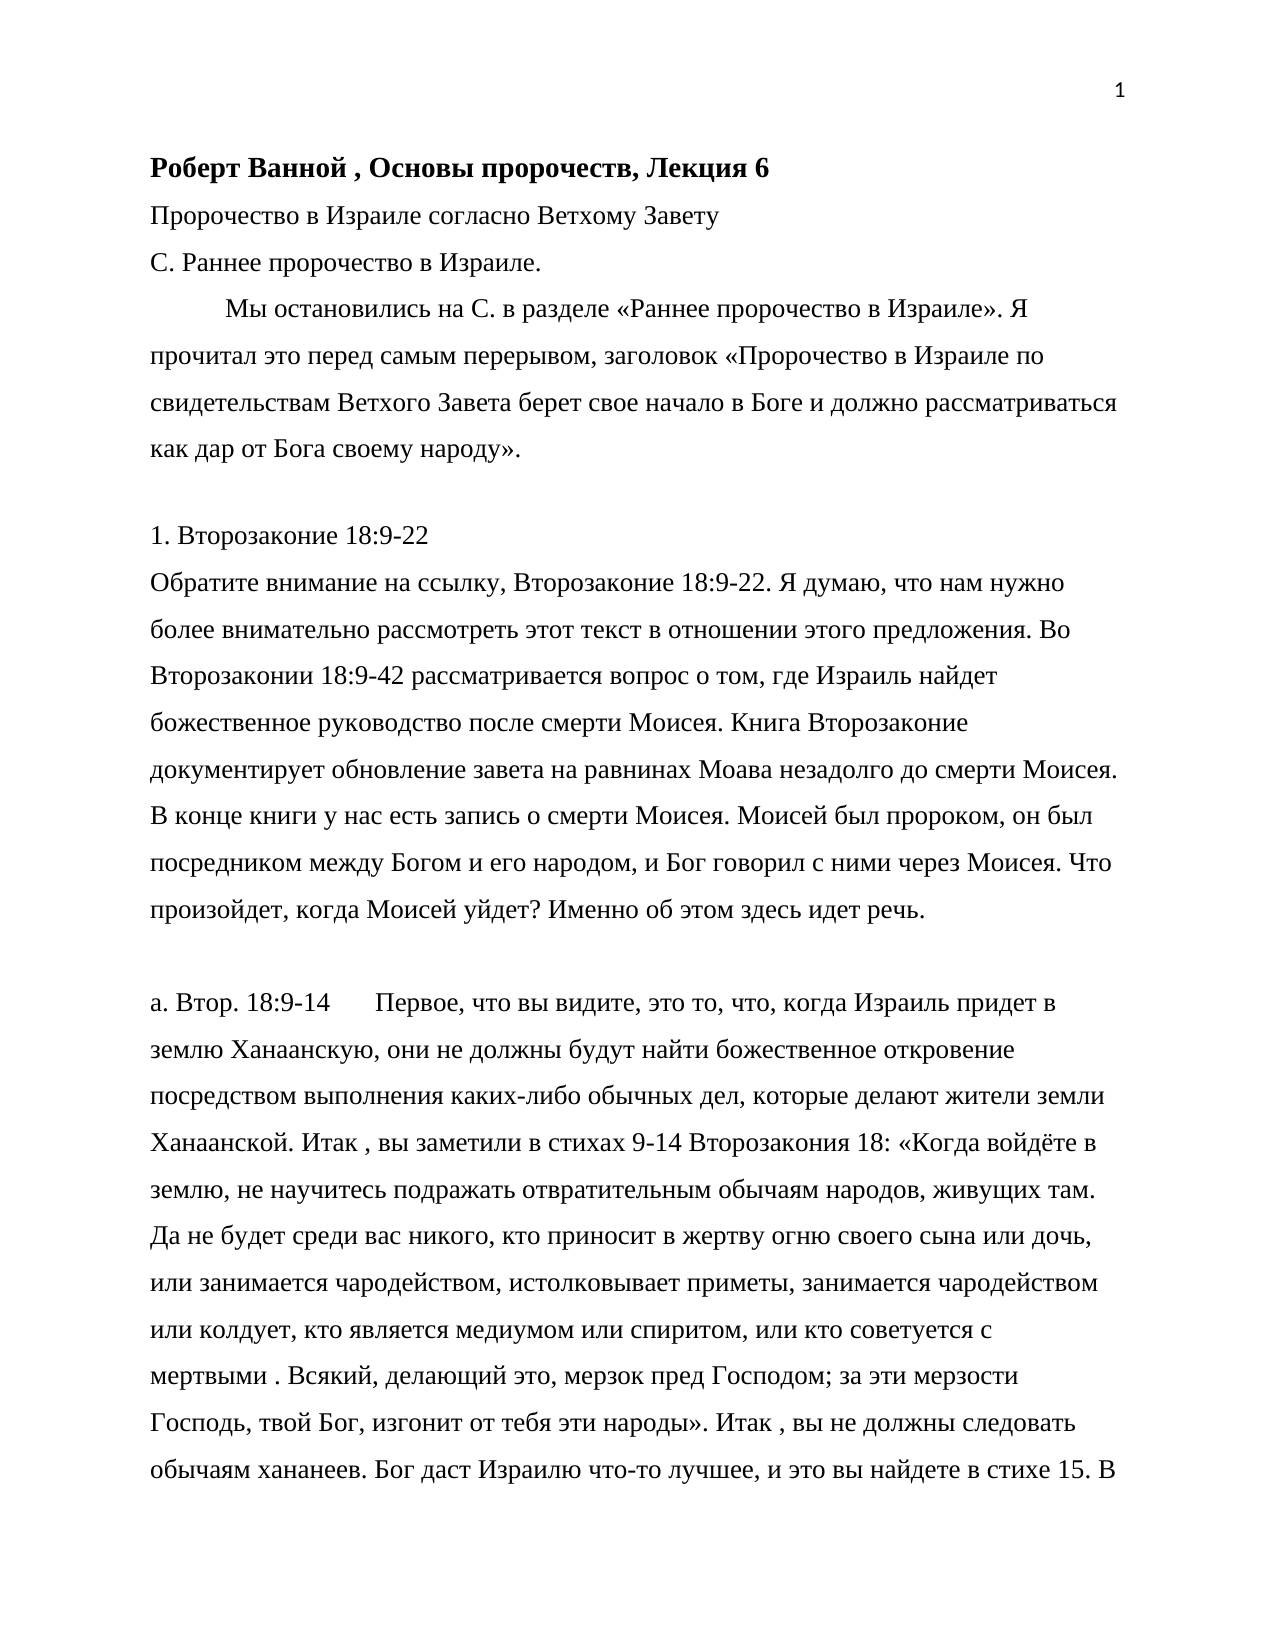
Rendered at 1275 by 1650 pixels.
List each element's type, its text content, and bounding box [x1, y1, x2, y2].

text C. Раннее пророчество в Израиле. Мы остановились на C. в разделе «Раннее пророчество в Израиле». Я прочитал это перед самым перерывом, заголовок «Пророчество в Израиле по свидетельствам Ветхого Завета берет свое начало в Боге и должно рассматриваться как дар от Бога своему народу». [150, 246, 1125, 506]
text 1. Второзаконие 18:9-22 [150, 519, 1125, 551]
text Роберт Ванной , Основы пророчеств, Лекция 6 Пророчество в Израиле согласно Ветхому Завету [150, 150, 1125, 230]
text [150, 566, 1125, 1484]
